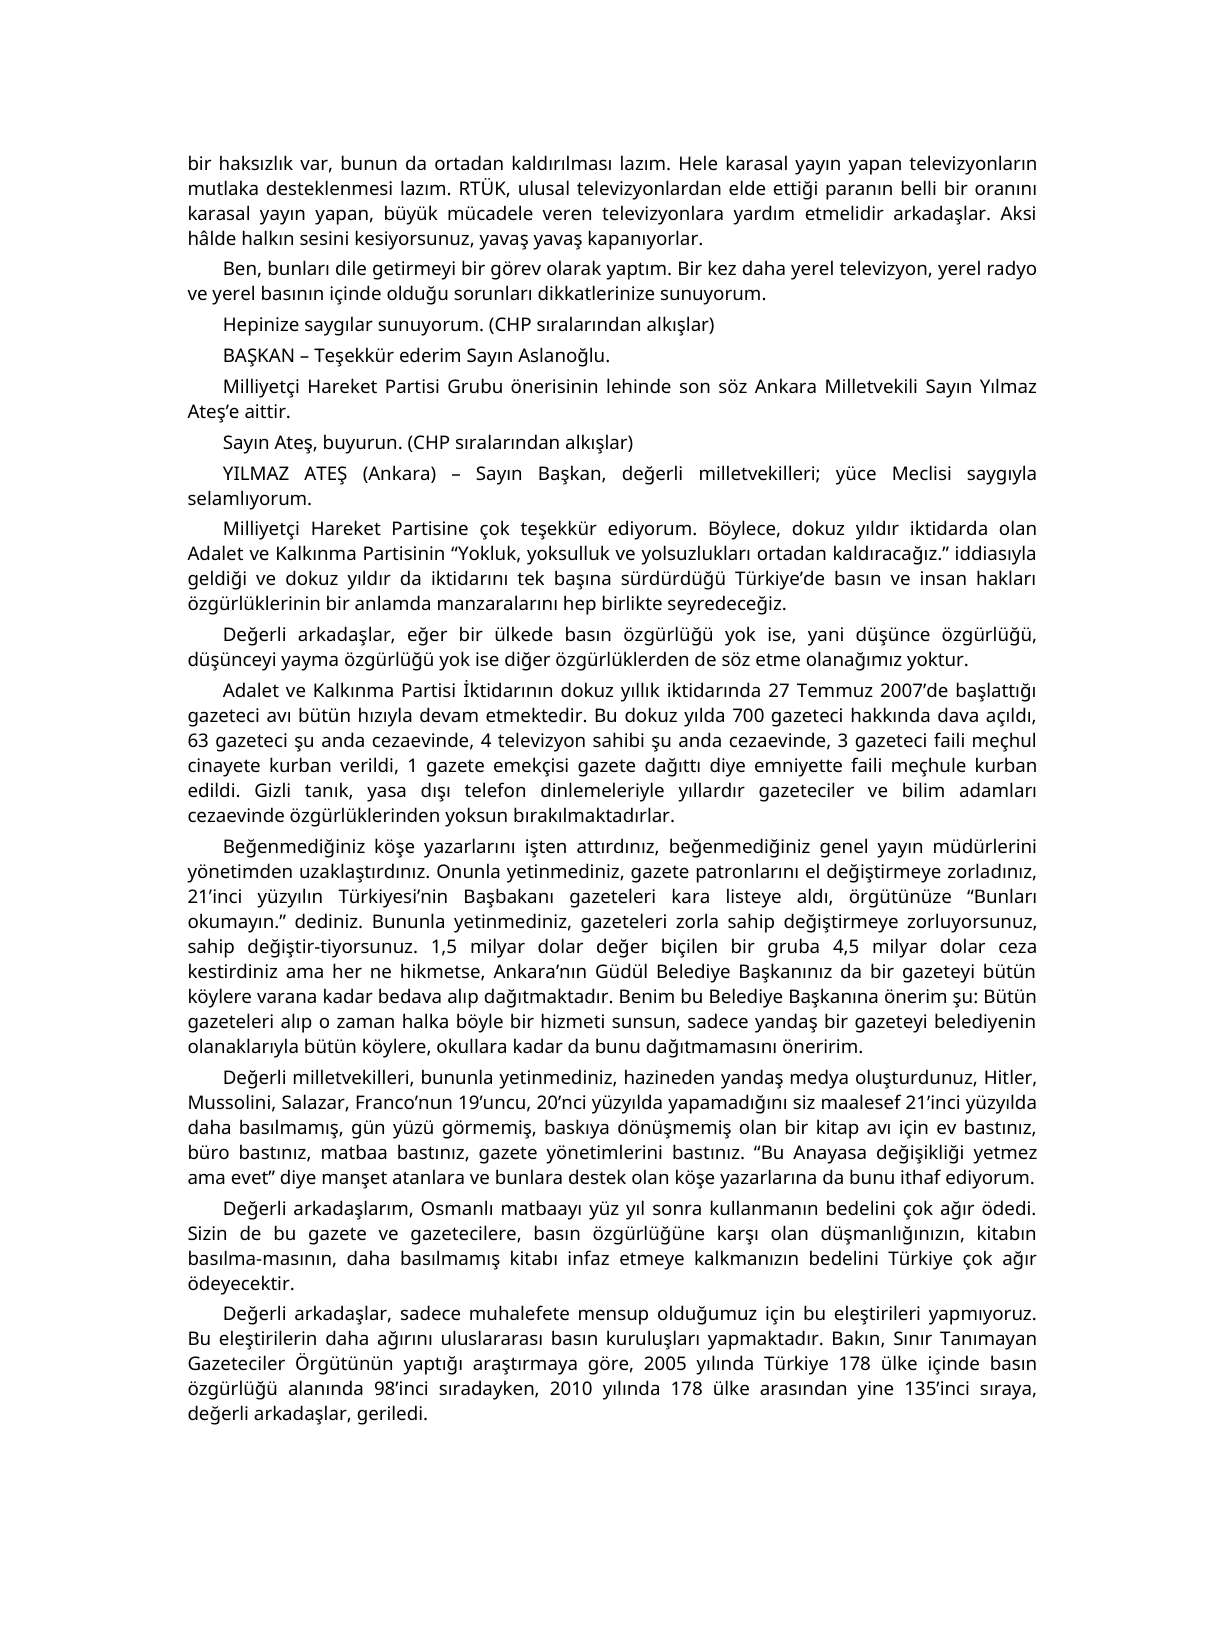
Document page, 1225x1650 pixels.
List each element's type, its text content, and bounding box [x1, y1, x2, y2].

text Milliyetçi Hareket Partisi Grubu önerisinin lehinde son söz Ankara Milletvekili Sayın Yılmaz Ateş’e aittir. [187, 373, 1038, 423]
text Değerli arkadaşlarım, Osmanlı matbaayı yüz yıl sonra kullanmanın bedelini çok ağır ödedi. Sizin de bu gazete ve gazetecilere, basın özgürlüğüne karşı olan düşmanlığınızın, kitabın basılma-masının, daha basılmamış kitabı infaz etmeye kalkmanızın bedelini Türkiye çok ağır ödeyecektir. [187, 1195, 1038, 1295]
text Beğenmediğiniz köşe yazarlarını işten attırdınız, beğenmediğiniz genel yayın müdürlerini yönetimden uzaklaştırdınız. Onunla yetinmediniz, gazete patronlarını el değiştirmeye zorladınız, 21’inci yüzyılın Türkiyesi’nin Başbakanı gazeteleri kara listeye aldı, örgütünüze “Bunları okumayın.” dediniz. Bununla yetinmediniz, gazeteleri zorla sahip değiştirmeye zorluyorsunuz, sahip değiştir-tiyorsunuz. 1,5 milyar dolar değer biçilen bir gruba 4,5 milyar dolar ceza kestirdiniz ama her ne hikmetse, Ankara’nın Güdül Belediye Başkanınız da bir gazeteyi bütün köylere varana kadar bedava alıp dağıtmaktadır. Benim bu Belediye Başkanına önerim şu: Bütün gazeteleri alıp o zaman halka böyle bir hizmeti sunsun, sadece yandaş bir gazeteyi belediyenin olanaklarıyla bütün köylere, okullara kadar da bunu dağıtmamasını öneririm. [187, 833, 1038, 1058]
text BAŞKAN – Teşekkür ederim Sayın Aslanoğlu. [187, 342, 1038, 367]
text Değerli arkadaşlar, eğer bir ülkede basın özgürlüğü yok ise, yani düşünce özgürlüğü, düşünceyi yayma özgürlüğü yok ise diğer özgürlüklerden de söz etme olanağımız yoktur. [187, 622, 1038, 672]
text Adalet ve Kalkınma Partisi İktidarının dokuz yıllık iktidarında 27 Temmuz 2007’de başlattığı gazeteci avı bütün hızıyla devam etmektedir. Bu dokuz yılda 700 gazeteci hakkında dava açıldı, 63 gazeteci şu anda cezaevinde, 4 televizyon sahibi şu anda cezaevinde, 3 gazeteci faili meçhul cinayete kurban verildi, 1 gazete emekçisi gazete dağıttı diye emniyette faili meçhule kurban edildi. Gizli tanık, yasa dışı telefon dinlemeleriyle yıllardır gazeteciler ve bilim adamları cezaevinde özgürlüklerinden yoksun bırakılmaktadırlar. [187, 677, 1038, 827]
text Milliyetçi Hareket Partisine çok teşekkür ediyorum. Böylece, dokuz yıldır iktidarda olan Adalet ve Kalkınma Partisinin “Yokluk, yoksulluk ve yolsuzlukları ortadan kaldıracağız.” iddiasıyla geldiği ve dokuz yıldır da iktidarını tek başına sürdürdüğü Türkiye’de basın ve insan hakları özgürlüklerinin bir anlamda manzaralarını hep birlikte seyredeceğiz. [187, 516, 1038, 616]
text Hepinize saygılar sunuyorum. (CHP sıralarından alkışlar) [187, 312, 1038, 337]
text Ben, bunları dile getirmeyi bir görev olarak yaptım. Bir kez daha yerel televizyon, yerel radyo ve yerel basının içinde olduğu sorunları dikkatlerinize sunuyorum. [187, 256, 1038, 306]
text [187, 150, 1038, 250]
text YILMAZ ATEŞ (Ankara) – Sayın Başkan, değerli milletvekilleri; yüce Meclisi saygıyla selamlıyorum. [187, 460, 1038, 510]
text Değerli arkadaşlar, sadece muhalefete mensup olduğumuz için bu eleştirileri yapmıyoruz. Bu eleştirilerin daha ağırını uluslararası basın kuruluşları yapmaktadır. Bakın, Sınır Tanımayan Gazeteciler Örgütünün yaptığı araştırmaya göre, 2005 yılında Türkiye 178 ülke içinde basın özgürlüğü alanında 98’inci sıradayken, 2010 yılında 178 ülke arasından yine 135’inci sıraya, değerli arkadaşlar, geriledi. [187, 1301, 1038, 1426]
text Sayın Ateş, buyurun. (CHP sıralarından alkışlar) [187, 429, 1038, 454]
text Değerli milletvekilleri, bununla yetinmediniz, hazineden yandaş medya oluşturdunuz, Hitler, Mussolini, Salazar, Franco’nun 19’uncu, 20’nci yüzyılda yapamadığını siz maalesef 21’inci yüzyılda daha basılmamış, gün yüzü görmemiş, baskıya dönüşmemiş olan bir kitap avı için ev bastınız, büro bastınız, matbaa bastınız, gazete yönetimlerini bastınız. “Bu Anayasa değişikliği yetmez ama evet” diye manşet atanlara ve bunlara destek olan köşe yazarlarına da bunu ithaf ediyorum. [187, 1064, 1038, 1189]
